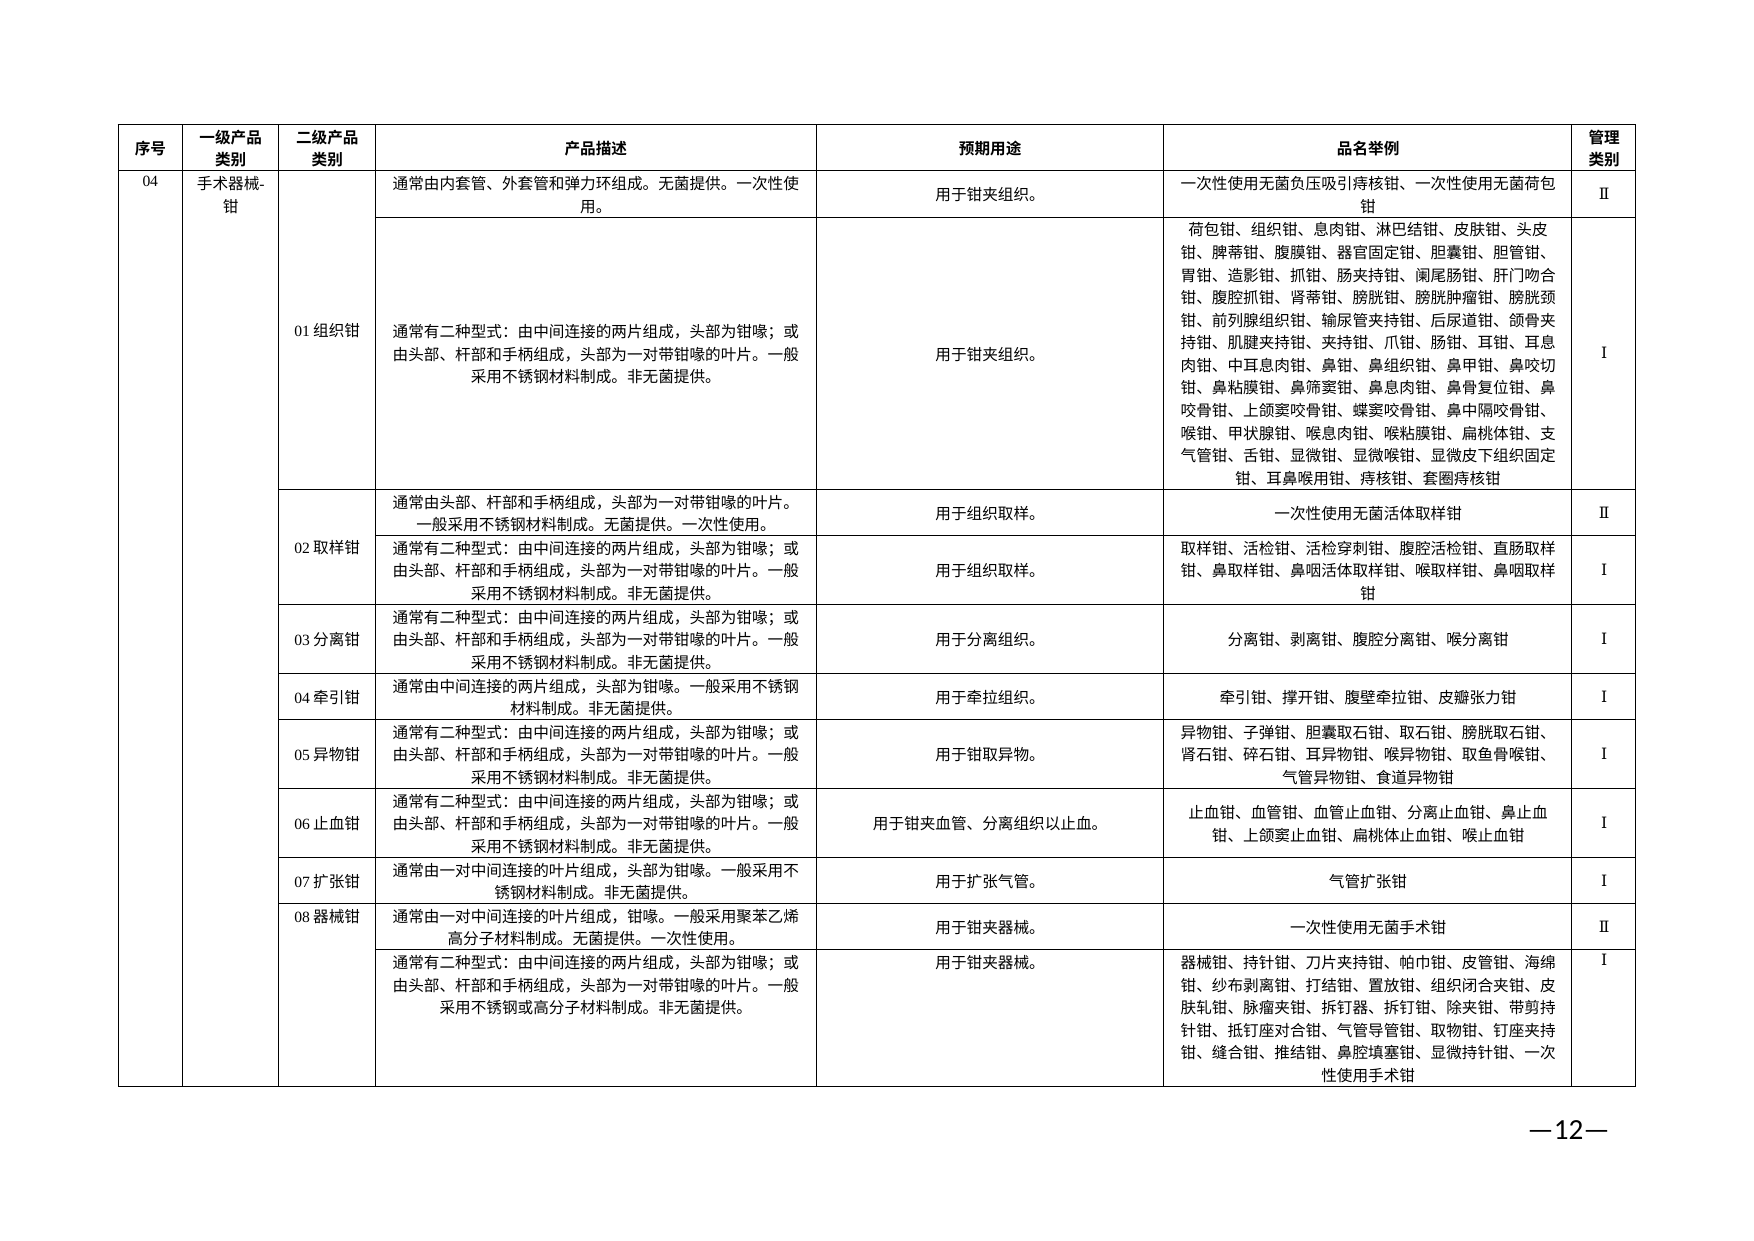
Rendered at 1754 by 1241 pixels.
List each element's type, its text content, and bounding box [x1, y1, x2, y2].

table_cell 牵引钳、撑开钳、腹壁牵拉钳、皮瓣张力钳 [1164, 674, 1571, 719]
table_cell 通常由一对中间连接的叶片组成，钳喙。一般采用聚苯乙烯高分子材料制成。无菌提供。一次性使用。 [376, 904, 816, 949]
table_cell 通常有二种型式：由中间连接的两片组成，头部为钳喙；或由头部、杆部和手柄组成，头部为一对带钳喙的叶片。一般采用不锈钢材料制成。非无菌提供。 [376, 605, 816, 673]
table_cell 取样钳、活检钳、活检穿刺钳、腹腔活检钳、直肠取样钳、鼻取样钳、鼻咽活体取样钳、喉取样钳、鼻咽取样钳 [1164, 536, 1571, 604]
table_header 品名举例 [1164, 125, 1571, 170]
table_cell 器械钳、持针钳、刀片夹持钳、帕巾钳、皮管钳、海绵钳、纱布剥离钳、打结钳、置放钳、组织闭合夹钳、皮肤轧钳、脉瘤夹钳、拆钉器、拆钉钳、除夹钳、带剪持针钳、抵钉座对合钳、气管导管钳、取物钳、钉座夹持钳、缝合钳、推结钳、鼻腔填塞钳、显微持针钳、一次性使用手术钳 [1164, 950, 1571, 1086]
table_cell 08器械钳 [279, 904, 375, 1086]
table_cell 手术器械-钳 [183, 171, 278, 1086]
table_cell 04 [119, 171, 182, 1086]
table_cell 用于钳夹器械。 [817, 950, 1163, 1086]
table_header 序号 [119, 125, 182, 170]
table_cell 03分离钳 [279, 605, 375, 673]
table_cell Ⅰ [1572, 218, 1635, 489]
table_cell Ⅰ [1572, 858, 1635, 903]
table_cell 一次性使用无菌手术钳 [1164, 904, 1571, 949]
table_cell 05异物钳 [279, 720, 375, 788]
table_cell 01组织钳 [279, 171, 375, 489]
table_header 二级产品类别 [279, 125, 375, 170]
table_cell Ⅱ [1572, 490, 1635, 535]
table_cell 用于钳夹器械。 [817, 904, 1163, 949]
table_cell 气管扩张钳 [1164, 858, 1571, 903]
table_cell 07扩张钳 [279, 858, 375, 903]
table_cell 用于分离组织。 [817, 605, 1163, 673]
table_cell 用于钳夹组织。 [817, 218, 1163, 489]
table_cell 一次性使用无菌活体取样钳 [1164, 490, 1571, 535]
table_cell 异物钳、子弹钳、胆囊取石钳、取石钳、膀胱取石钳、肾石钳、碎石钳、耳异物钳、喉异物钳、取鱼骨喉钳、气管异物钳、食道异物钳 [1164, 720, 1571, 788]
table_cell 通常由头部、杆部和手柄组成，头部为一对带钳喙的叶片。一般采用不锈钢材料制成。无菌提供。一次性使用。 [376, 490, 816, 535]
table_cell Ⅰ [1572, 605, 1635, 673]
table_cell 用于扩张气管。 [817, 858, 1163, 903]
table_cell 止血钳、血管钳、血管止血钳、分离止血钳、鼻止血钳、上颌窦止血钳、扁桃体止血钳、喉止血钳 [1164, 789, 1571, 857]
table_header 一级产品类别 [183, 125, 278, 170]
table_cell 用于组织取样。 [817, 490, 1163, 535]
table_cell 通常有二种型式：由中间连接的两片组成，头部为钳喙；或由头部、杆部和手柄组成，头部为一对带钳喙的叶片。一般采用不锈钢材料制成。非无菌提供。 [376, 536, 816, 604]
table_cell 用于牵拉组织。 [817, 674, 1163, 719]
table_header 管理类别 [1572, 125, 1635, 170]
table_cell 06止血钳 [279, 789, 375, 857]
table_cell 一次性使用无菌负压吸引痔核钳、一次性使用无菌荷包钳 [1164, 171, 1571, 217]
table_cell 用于组织取样。 [817, 536, 1163, 604]
table_cell 通常由一对中间连接的叶片组成，头部为钳喙。一般采用不锈钢材料制成。非无菌提供。 [376, 858, 816, 903]
table_cell 用于钳取异物。 [817, 720, 1163, 788]
table_cell 04牵引钳 [279, 674, 375, 719]
table_cell 分离钳、剥离钳、腹腔分离钳、喉分离钳 [1164, 605, 1571, 673]
table_cell Ⅰ [1572, 720, 1635, 788]
table_cell Ⅰ [1572, 789, 1635, 857]
table_cell 用于钳夹血管、分离组织以止血。 [817, 789, 1163, 857]
table_cell 通常有二种型式：由中间连接的两片组成，头部为钳喙；或由头部、杆部和手柄组成，头部为一对带钳喙的叶片。一般采用不锈钢或高分子材料制成。非无菌提供。 [376, 950, 816, 1086]
table_cell 通常有二种型式：由中间连接的两片组成，头部为钳喙；或由头部、杆部和手柄组成，头部为一对带钳喙的叶片。一般采用不锈钢材料制成。非无菌提供。 [376, 789, 816, 857]
table_header 产品描述 [376, 125, 816, 170]
table_cell 通常由内套管、外套管和弹力环组成。无菌提供。一次性使用。 [376, 171, 816, 217]
table_cell Ⅰ [1572, 950, 1635, 1086]
table_cell 02取样钳 [279, 490, 375, 604]
table_header 预期用途 [817, 125, 1163, 170]
table_cell Ⅱ [1572, 171, 1635, 217]
table_cell 通常由中间连接的两片组成，头部为钳喙。一般采用不锈钢材料制成。非无菌提供。 [376, 674, 816, 719]
table_cell 通常有二种型式：由中间连接的两片组成，头部为钳喙；或由头部、杆部和手柄组成，头部为一对带钳喙的叶片。一般采用不锈钢材料制成。非无菌提供。 [376, 720, 816, 788]
table_cell 通常有二种型式：由中间连接的两片组成，头部为钳喙；或由头部、杆部和手柄组成，头部为一对带钳喙的叶片。一般采用不锈钢材料制成。非无菌提供。 [376, 218, 816, 489]
table_cell 用于钳夹组织。 [817, 171, 1163, 217]
table_cell 荷包钳、组织钳、息肉钳、淋巴结钳、皮肤钳、头皮钳、脾蒂钳、腹膜钳、器官固定钳、胆囊钳、胆管钳、胃钳、造影钳、抓钳、肠夹持钳、阑尾肠钳、肝门吻合钳、腹腔抓钳、肾蒂钳、膀胱钳、膀胱肿瘤钳、膀胱颈钳、前列腺组织钳、输尿管夹持钳、后尿道钳、颌骨夹持钳、肌腱夹持钳、夹持钳、爪钳、肠钳、耳钳、耳息肉钳、中耳息肉钳、鼻钳、鼻组织钳、鼻甲钳、鼻咬切钳、鼻粘膜钳、鼻筛窦钳、鼻息肉钳、鼻骨复位钳、鼻咬骨钳、上颌窦咬骨钳、蝶窦咬骨钳、鼻中隔咬骨钳、喉钳、甲状腺钳、喉息肉钳、喉粘膜钳、扁桃体钳、支气管钳、舌钳、显微钳、显微喉钳、显微皮下组织固定钳、耳鼻喉用钳、痔核钳、套圈痔核钳 [1164, 218, 1571, 489]
table_cell Ⅰ [1572, 536, 1635, 604]
table_cell Ⅱ [1572, 904, 1635, 949]
table_cell Ⅰ [1572, 674, 1635, 719]
